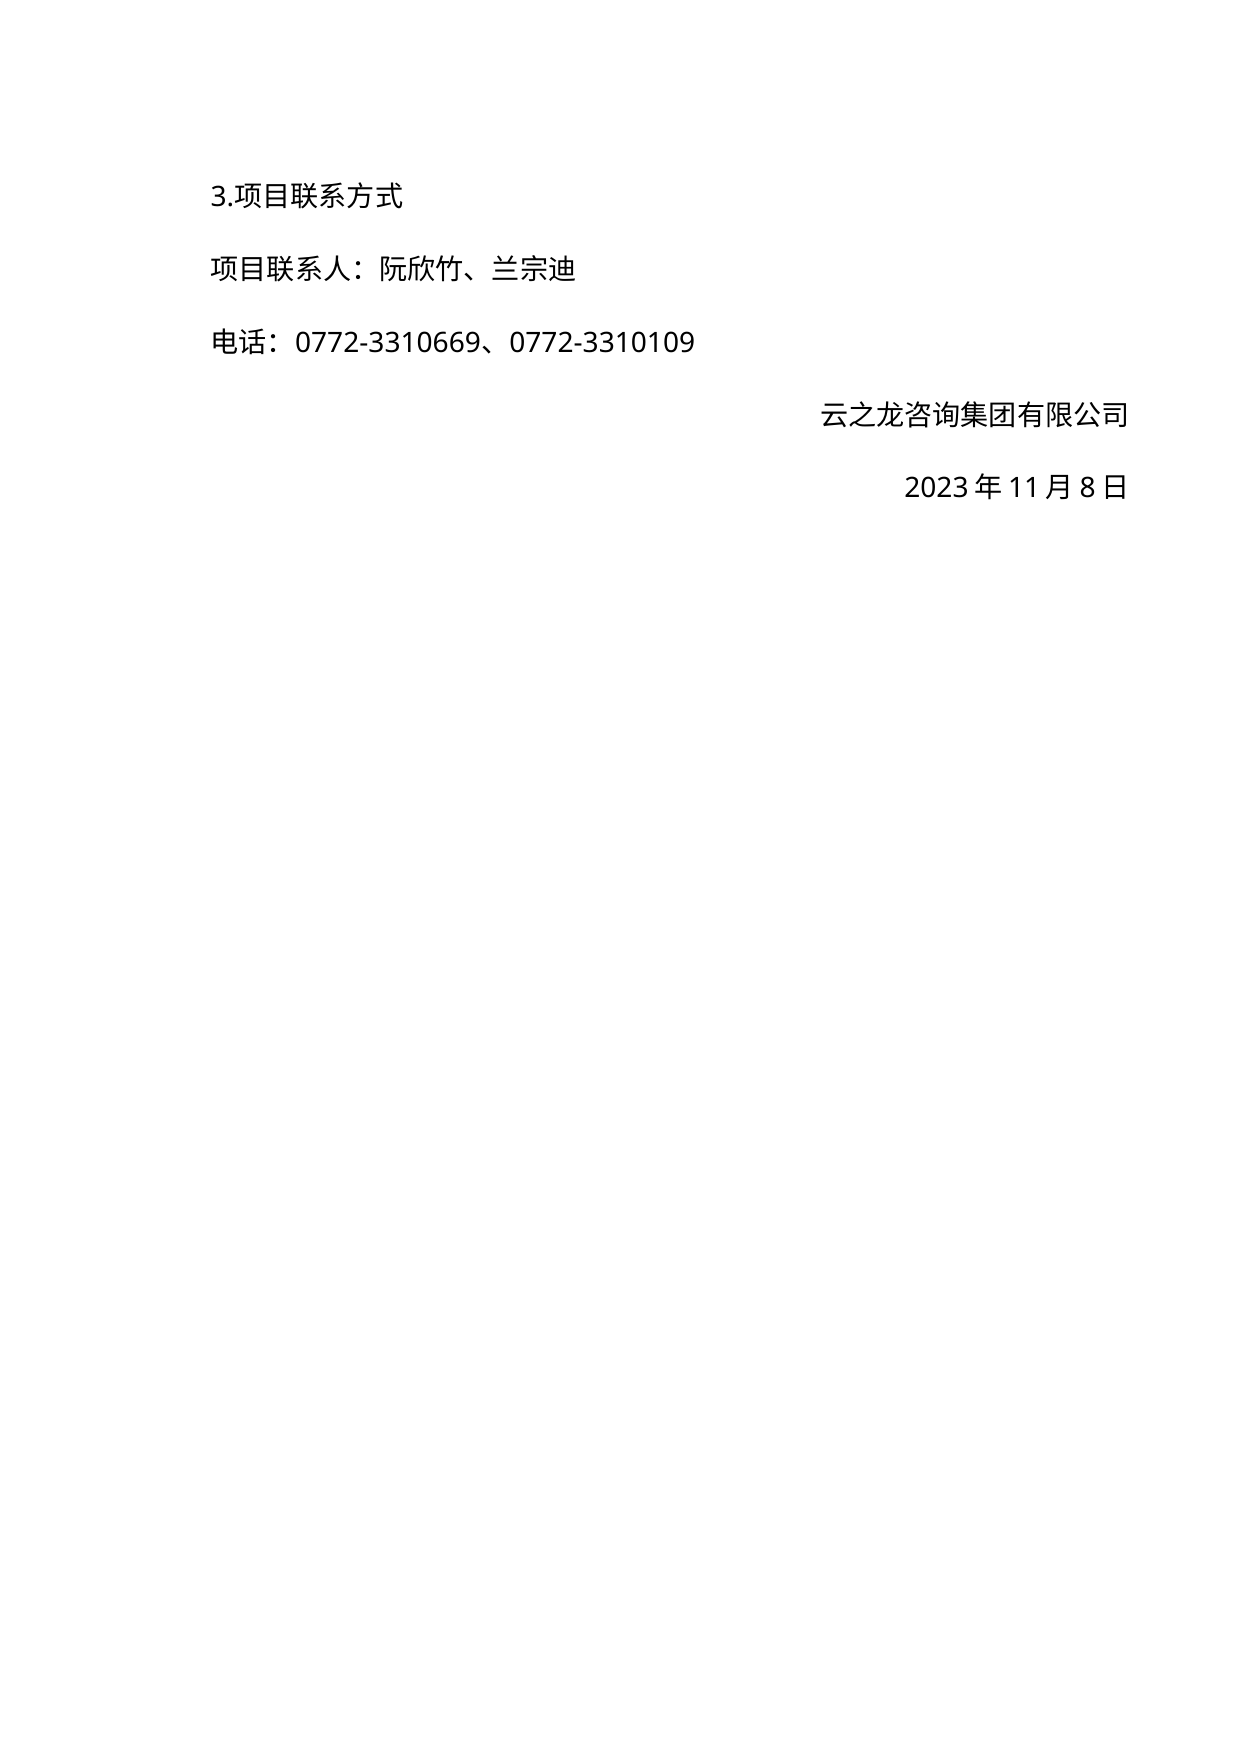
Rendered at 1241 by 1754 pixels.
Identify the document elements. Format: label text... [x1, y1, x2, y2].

text 电话：0772-3310669、0772-3310109 [167, 308, 1129, 373]
text 2023年11月8日 [167, 453, 1129, 518]
text 云之龙咨询集团有限公司 [167, 380, 1129, 445]
text 项目联系人：阮欣竹、兰宗迪 [167, 235, 1129, 300]
text 3.项目联系方式 [167, 162, 1129, 227]
